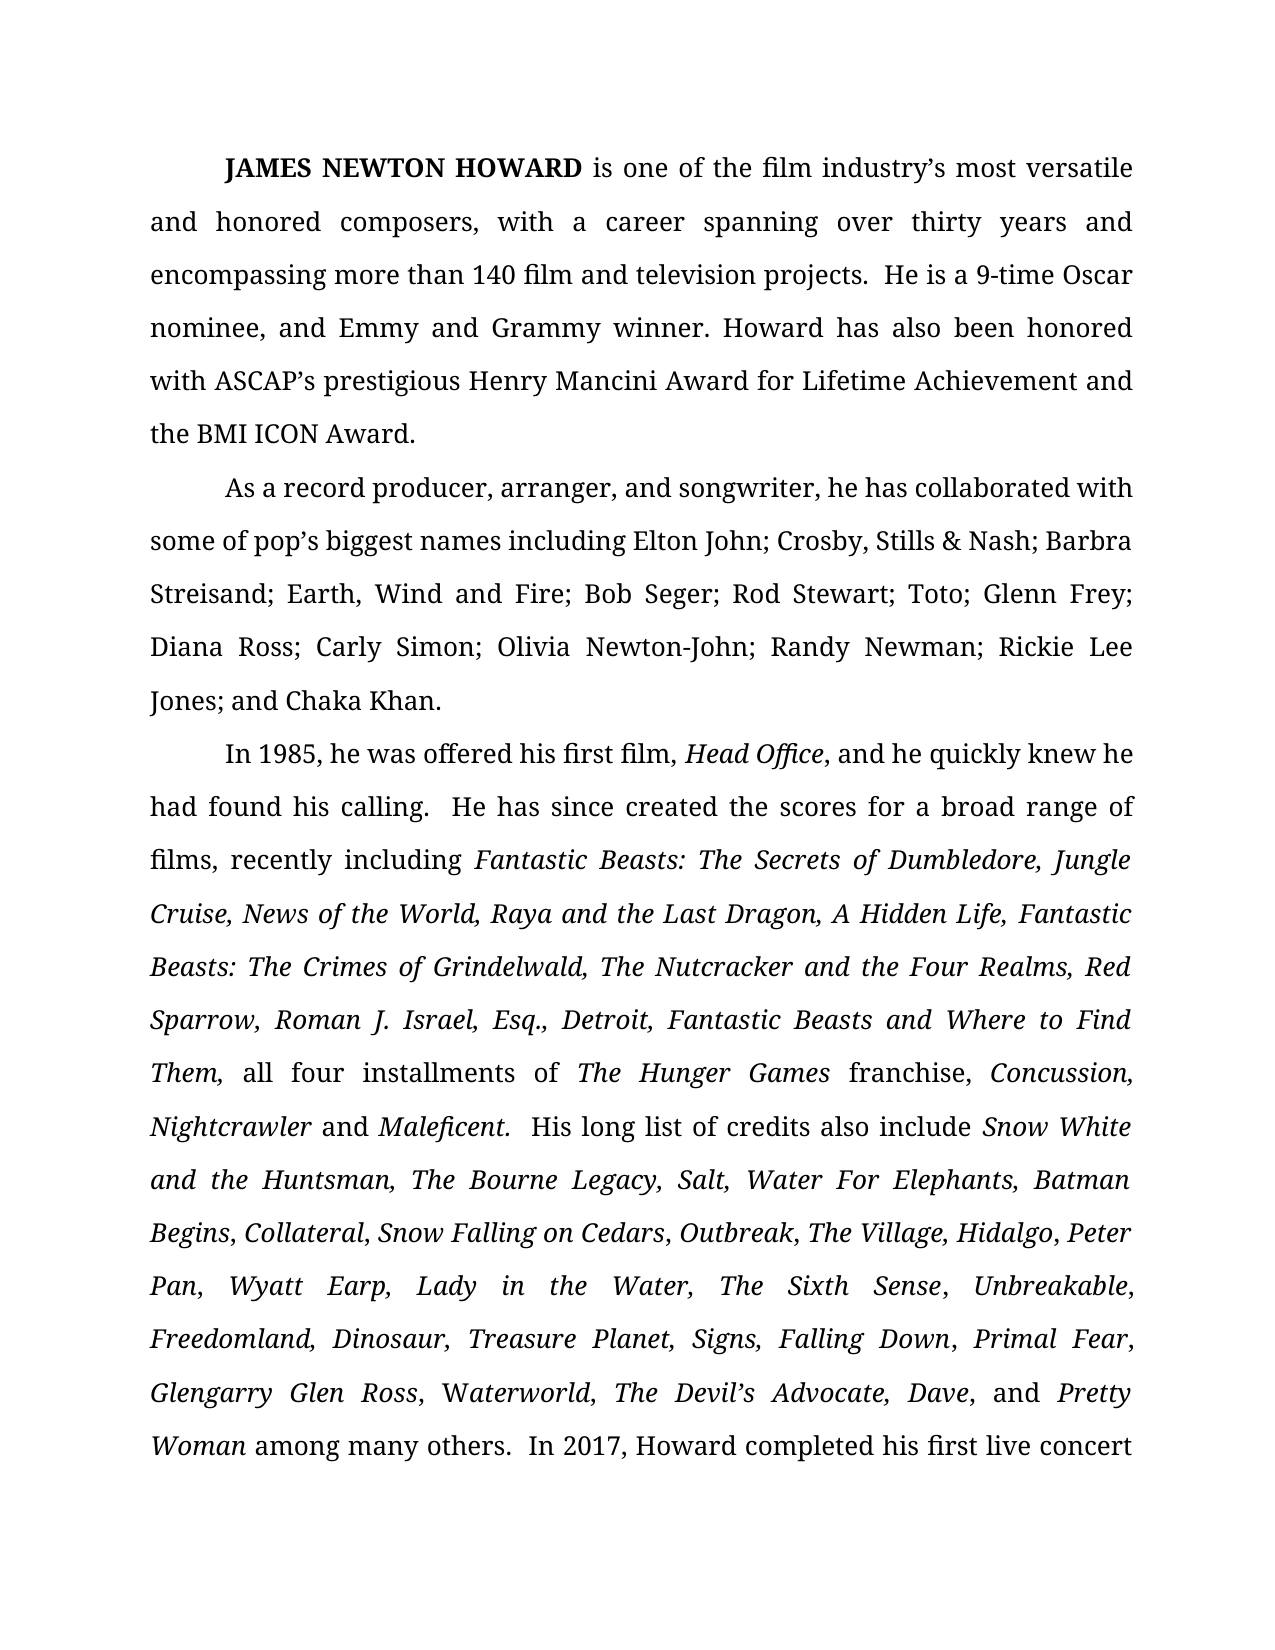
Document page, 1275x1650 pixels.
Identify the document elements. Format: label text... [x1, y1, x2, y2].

text As a record producer, arranger, and songwriter, he has collaborated with some of pop’s biggest names including Elton John; Crosby, Stills & Nash; Barbra Streisand; Earth, Wind and Fire; Bob Seger; Rod Stewart; Toto; Glenn Frey; Diana Ross; Carly Simon; Olivia Newton-John; Randy Newman; Rickie Lee Jones; and Chaka Khan. [150, 469, 1134, 718]
text JAMES NEWTON HOWARD is one of the film industry’s most versatile and honored composers, with a career spanning over thirty years and encompassing more than 140 film and television projects. He is a 9-time Oscar nominee, and Emmy and Grammy winner. Howard has also been honored with ASCAP’s prestigious Henry Mancini Award for Lifetime Achievement and the BMI ICON Award. [150, 150, 1134, 452]
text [150, 736, 1134, 1463]
